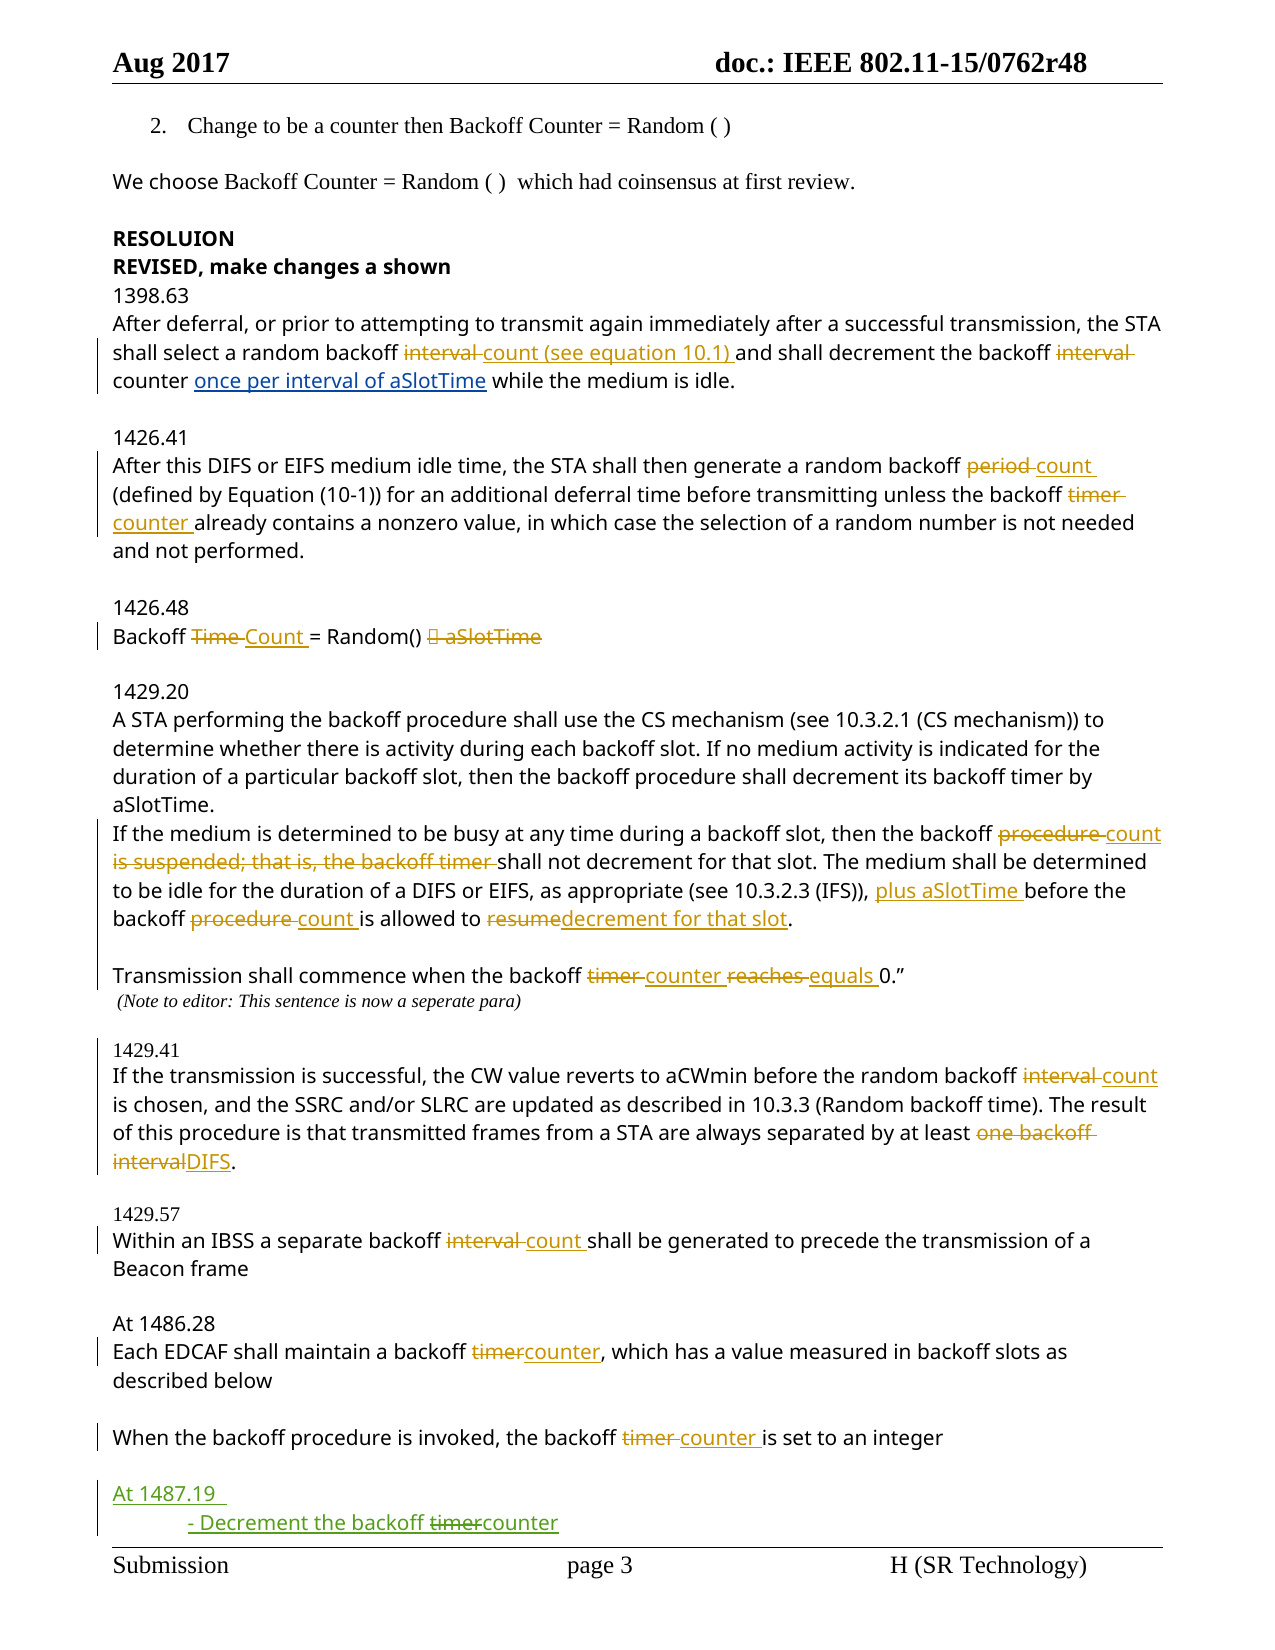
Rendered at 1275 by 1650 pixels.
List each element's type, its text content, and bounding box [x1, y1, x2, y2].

text 1429.20 [112, 677, 1163, 705]
text A STA performing the backoff procedure shall use the CS mechanism (see 10.3.2.1 (CS mechanism)) to determine whether there is activity during each backoff slot. If no medium activity is indicated for the duration of a particular backoff slot, then the backoff procedure shall decrement its backoff timer by aSlotTime. [112, 705, 1163, 819]
text Transmission shall commence when the backoff 0.” [112, 961, 1163, 989]
text After deferral, or prior to attempting to transmit again immediately after a successful transmission, the STA shall select a random backoff and shall decrement the backoff counter while the medium is idle. [112, 309, 1163, 394]
text If the transmission is successful, the CW value reverts to aCWmin before the random backoff is chosen, and the SSRC and/or SLRC are updated as described in 10.3.3 (Random backoff time). The result of this procedure is that transmitted frames from a STA are always separated by at least . [112, 1062, 1163, 1175]
text Backoff = Random() [112, 622, 1163, 650]
text After this DIFS or EIFS medium idle time, the STA shall then generate a random backoff (defined by Equation (10-1)) for an additional deferral time before transmitting unless the backoff already contains a nonzero value, in which case the selection of a random number is not needed and not performed. [112, 451, 1163, 565]
text At 1486.28 [112, 1309, 1163, 1337]
text 1426.41 [112, 423, 1163, 451]
text 1398.63 [112, 281, 1163, 309]
text If the medium is determined to be busy at any time during a backoff slot, then the backoff shall not decrement for that slot. The medium shall be determined to be idle for the duration of a DIFS or EIFS, as appropriate (see 10.3.2.3 (IFS)), before the backoff is allowed to . [112, 819, 1163, 933]
text Each EDCAF shall maintain a backoff , which has a value measured in backoff slots as described below [112, 1337, 1163, 1394]
text When the backoff procedure is invoked, the backoff is set to an integer [112, 1423, 1163, 1451]
text 1429.57 [112, 1202, 1163, 1226]
text Within an IBSS a separate backoff shall be generated to precede the transmission of a Beacon frame [112, 1226, 1163, 1283]
list Change to be a counter then Backoff Counter = Random ( ) [150, 112, 1163, 138]
text REVISED, make changes a shown [112, 252, 1163, 281]
text RESOLUION [112, 224, 1163, 252]
text We choose Backoff Counter = Random ( ) which had coinsensus at first review. [112, 167, 1163, 195]
text 1426.48 [112, 593, 1163, 622]
text 1429.41 [112, 1037, 1163, 1062]
text (Note to editor: This sentence is now a seperate para) [112, 989, 1163, 1011]
